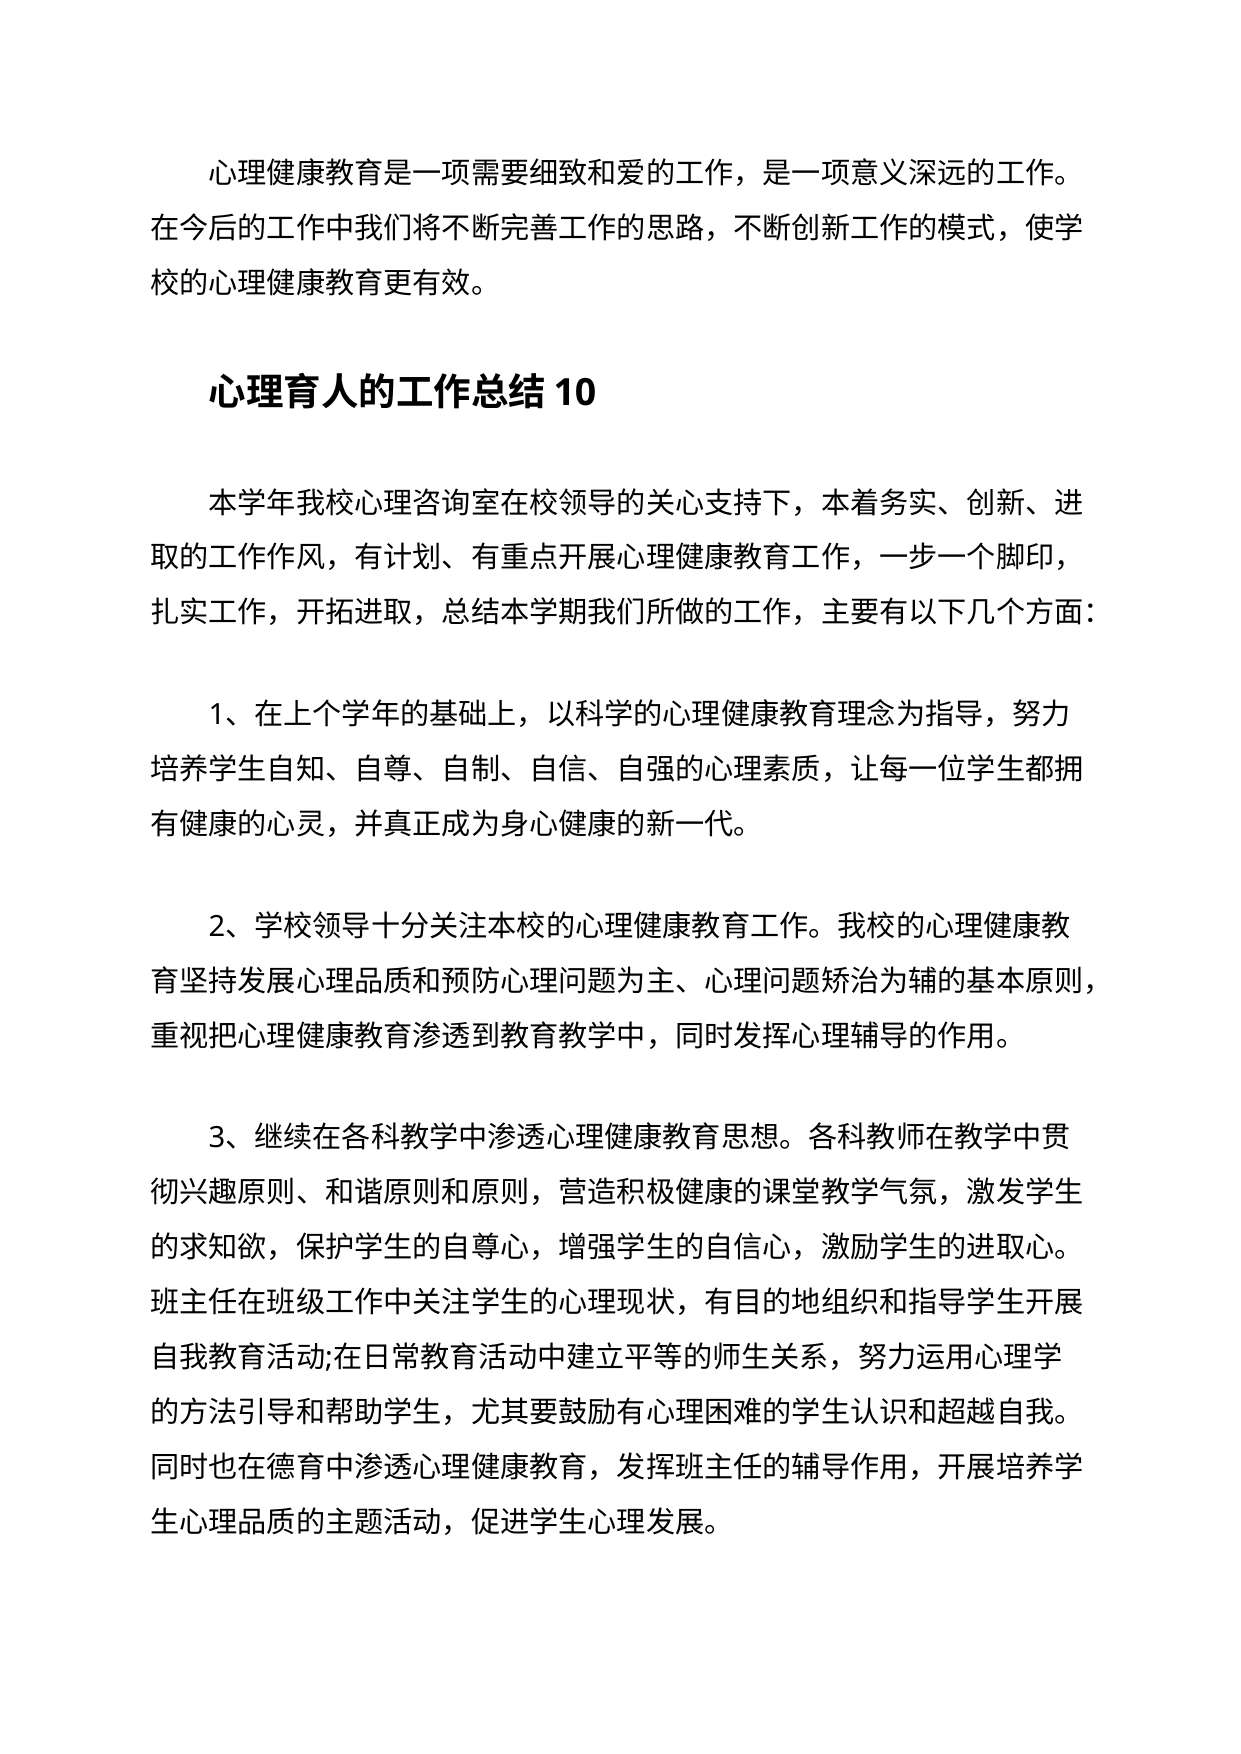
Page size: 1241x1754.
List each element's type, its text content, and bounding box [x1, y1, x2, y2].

text 1、在上个学年的基础上，以科学的心理健康教育理念为指导，努力培养学生自知、自尊、自制、自信、自强的心理素质，让每一位学生都拥有健康的心灵，并真正成为身心健康的新一代。 [150, 691, 1090, 843]
text 心理育人的工作总结10 [150, 362, 1090, 416]
text 3、继续在各科教学中渗透心理健康教育思想。各科教师在教学中贯彻兴趣原则、和谐原则和原则，营造积极健康的课堂教学气氛，激发学生的求知欲，保护学生的自尊心，增强学生的自信心，激励学生的进取心。班主任在班级工作中关注学生的心理现状，有目的地组织和指导学生开展自我教育活动;在日常教育活动中建立平等的师生关系，努力运用心理学的方法引导和帮助学生，尤其要鼓励有心理困难的学生认识和超越自我。同时也在德育中渗透心理健康教育，发挥班主任的辅导作用，开展培养学生心理品质的主题活动，促进学生心理发展。 [150, 1114, 1090, 1541]
text 2、学校领导十分关注本校的心理健康教育工作。我校的心理健康教育坚持发展心理品质和预防心理问题为主、心理问题矫治为辅的基本原则，重视把心理健康教育渗透到教育教学中，同时发挥心理辅导的作用。 [150, 902, 1090, 1054]
text 本学年我校心理咨询室在校领导的关心支持下，本着务实、创新、进取的工作作风，有计划、有重点开展心理健康教育工作，一步一个脚印，扎实工作，开拓进取，总结本学期我们所做的工作，主要有以下几个方面： [150, 479, 1090, 631]
text 心理健康教育是一项需要细致和爱的工作，是一项意义深远的工作。在今后的工作中我们将不断完善工作的思路，不断创新工作的模式，使学校的心理健康教育更有效。 [150, 150, 1090, 302]
